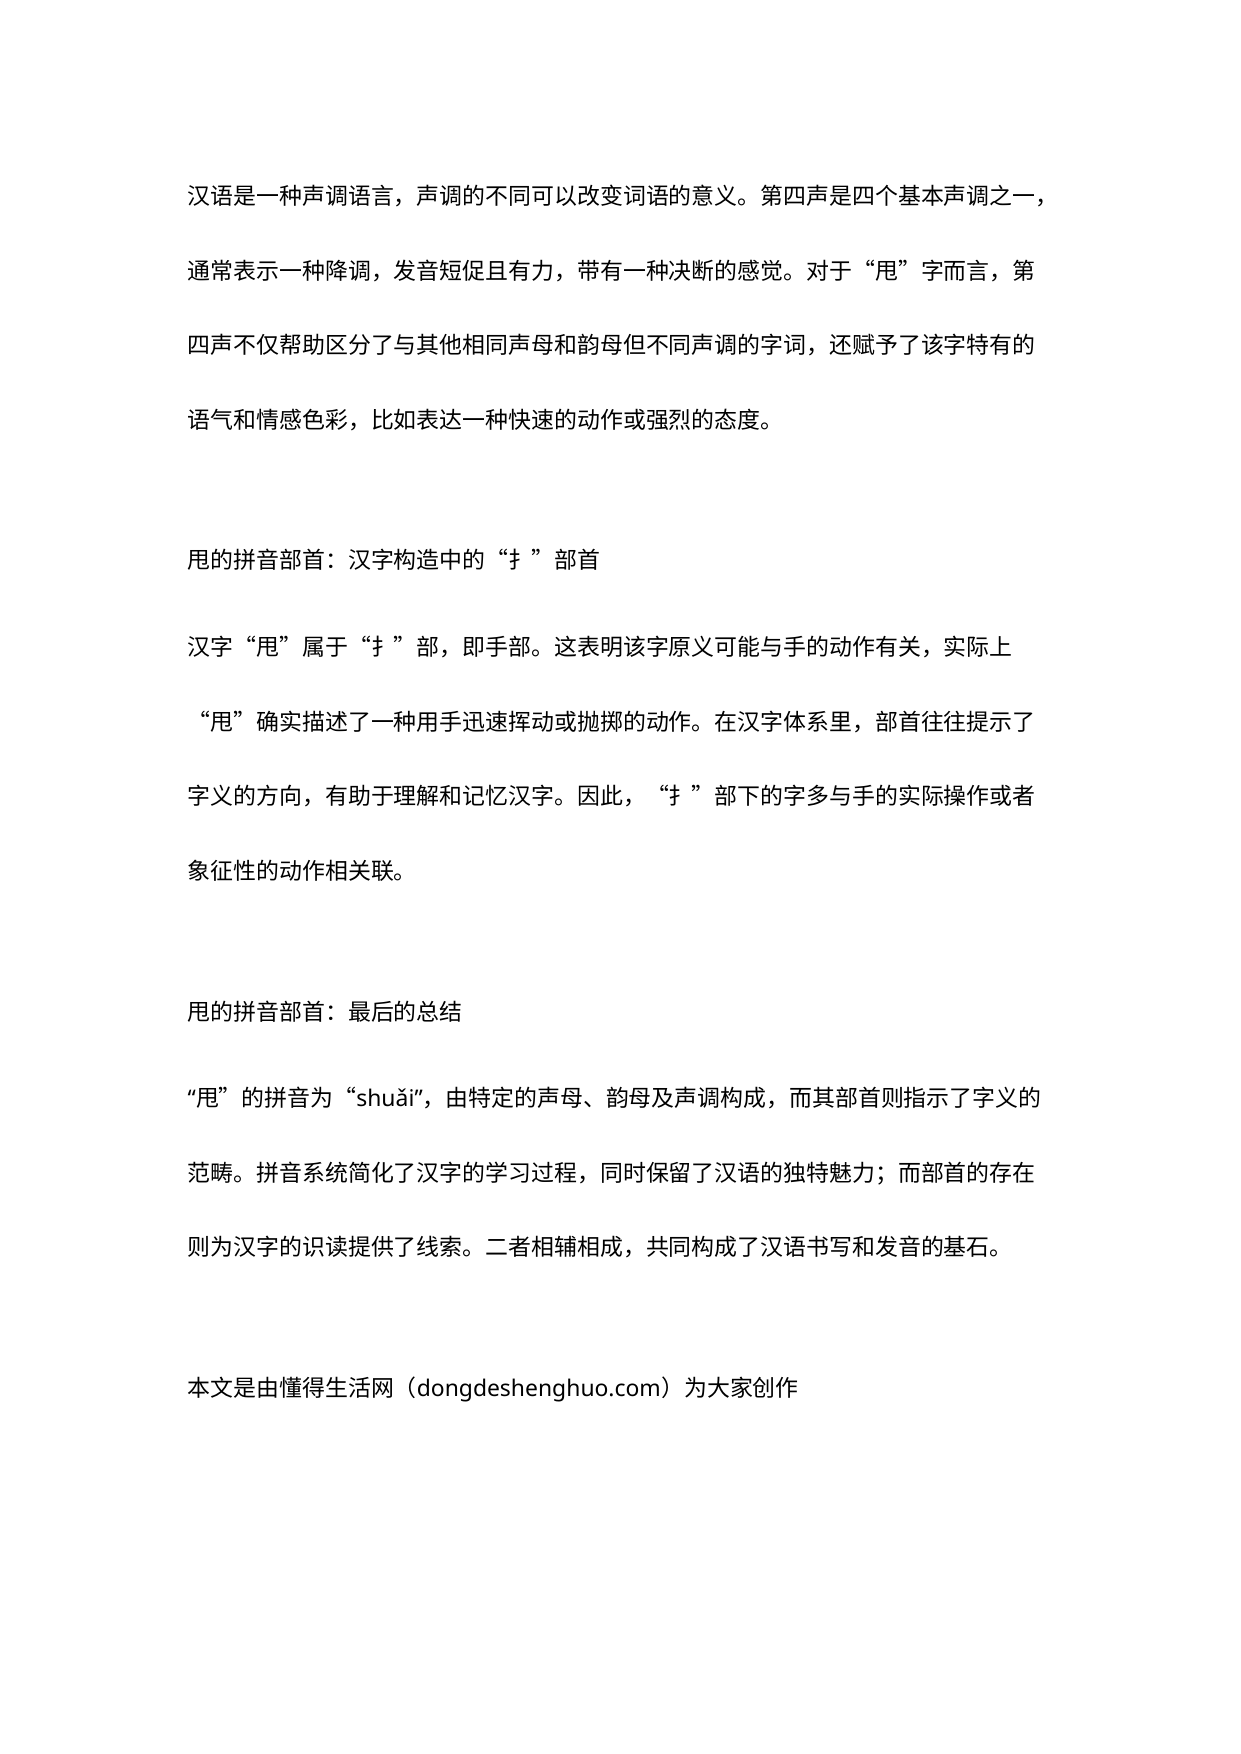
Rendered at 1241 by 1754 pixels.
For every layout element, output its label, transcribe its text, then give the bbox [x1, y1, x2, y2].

text 甩的拼音部首：汉字构造中的“扌”部首 [187, 526, 1053, 591]
text 本文是由懂得生活网（dongdeshenghuo.com）为大家创作 [187, 1354, 1053, 1419]
text 汉字“甩”属于“扌”部，即手部。这表明该字原义可能与手的动作有关，实际上“甩”确实描述了一种用手迅速挥动或抛掷的动作。在汉字体系里，部首往往提示了字义的方向，有助于理解和记忆汉字。因此，“扌”部下的字多与手的实际操作或者象征性的动作相关联。 [187, 613, 1053, 902]
text 汉语是一种声调语言，声调的不同可以改变词语的意义。第四声是四个基本声调之一，通常表示一种降调，发音短促且有力，带有一种决断的感觉。对于“甩”字而言，第四声不仅帮助区分了与其他相同声母和韵母但不同声调的字词，还赋予了该字特有的语气和情感色彩，比如表达一种快速的动作或强烈的态度。 [187, 162, 1053, 451]
text “甩”的拼音为“shuǎi”，由特定的声母、韵母及声调构成，而其部首则指示了字义的范畴。拼音系统简化了汉字的学习过程，同时保留了汉语的独特魅力；而部首的存在则为汉字的识读提供了线索。二者相辅相成，共同构成了汉语书写和发音的基石。 [187, 1064, 1053, 1278]
text 甩的拼音部首：最后的总结 [187, 977, 1053, 1042]
